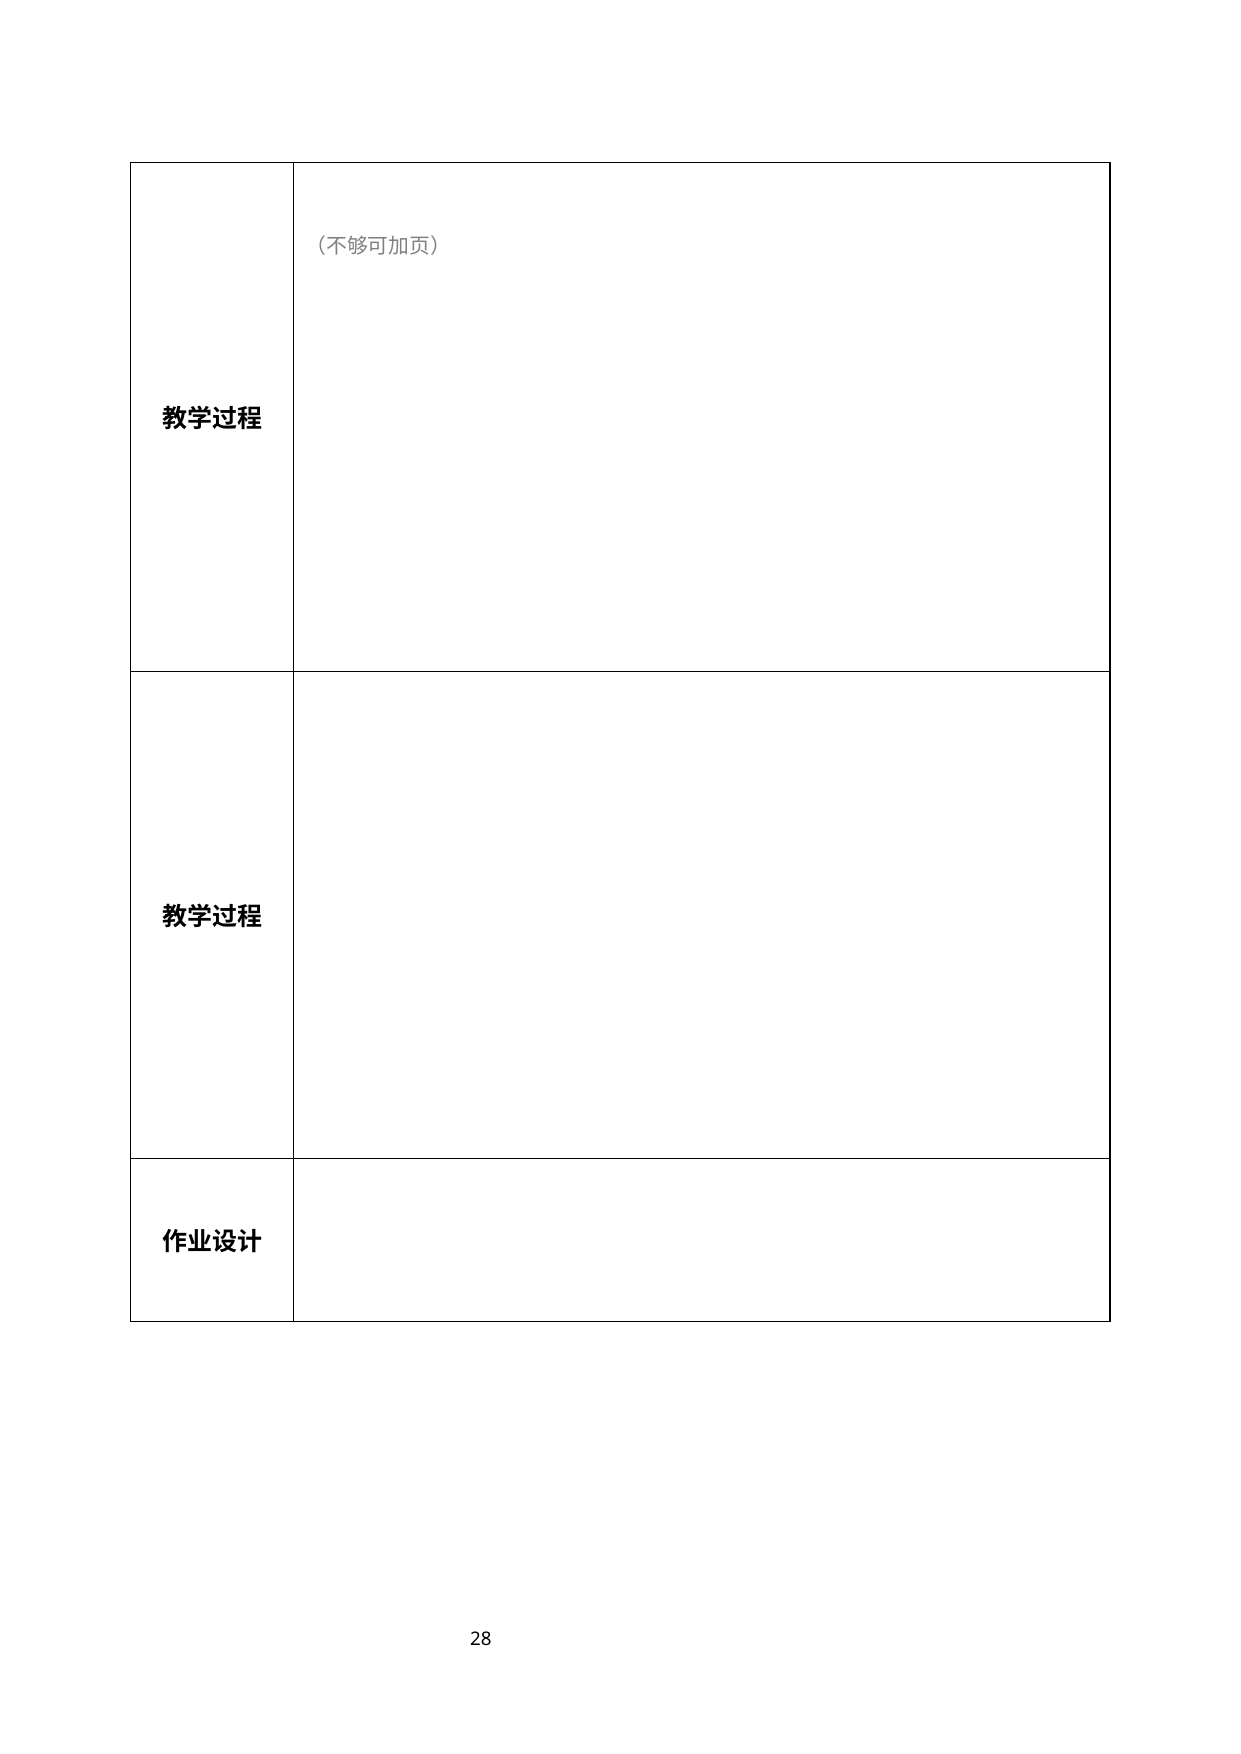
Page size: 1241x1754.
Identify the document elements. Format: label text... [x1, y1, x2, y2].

table_cell 教学过程 [131, 163, 293, 671]
table_cell 作业设计 [131, 1159, 293, 1321]
table_cell （不够可加页） [294, 163, 1109, 671]
table_cell 教学过程 [131, 672, 293, 1157]
table_cell [294, 1159, 1109, 1321]
table_cell [294, 672, 1109, 1157]
